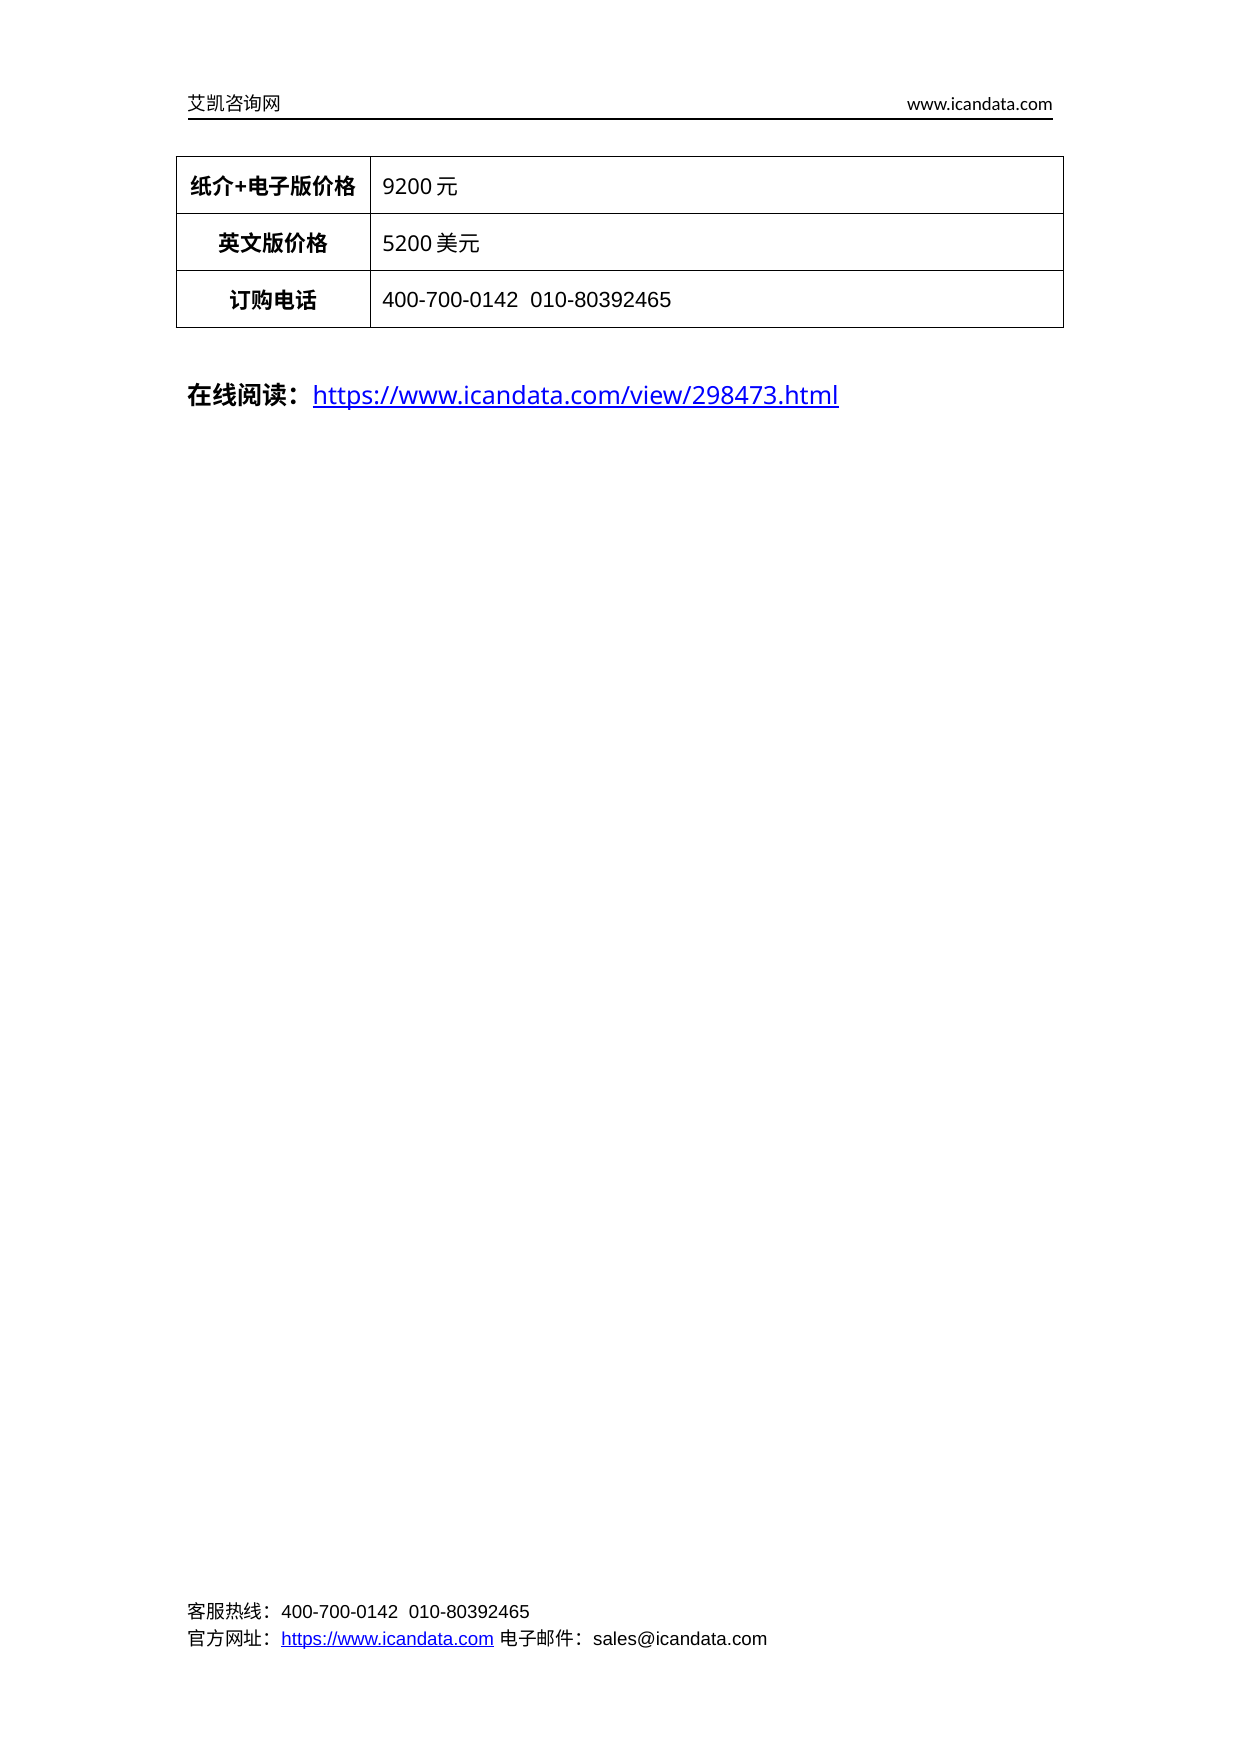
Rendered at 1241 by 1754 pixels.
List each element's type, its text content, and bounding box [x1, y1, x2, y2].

table_cell 5200美元 [371, 214, 1063, 270]
text 在线阅读：https://www.icandata.com/view/298473.html [187, 361, 1053, 426]
table_cell 400-700-0142 010-80392465 [371, 271, 1063, 327]
table_cell 纸介+电子版价格 [177, 157, 370, 213]
table_cell 英文版价格 [177, 214, 370, 270]
table_cell 9200元 [371, 157, 1063, 213]
table_cell 订购电话 [177, 271, 370, 327]
